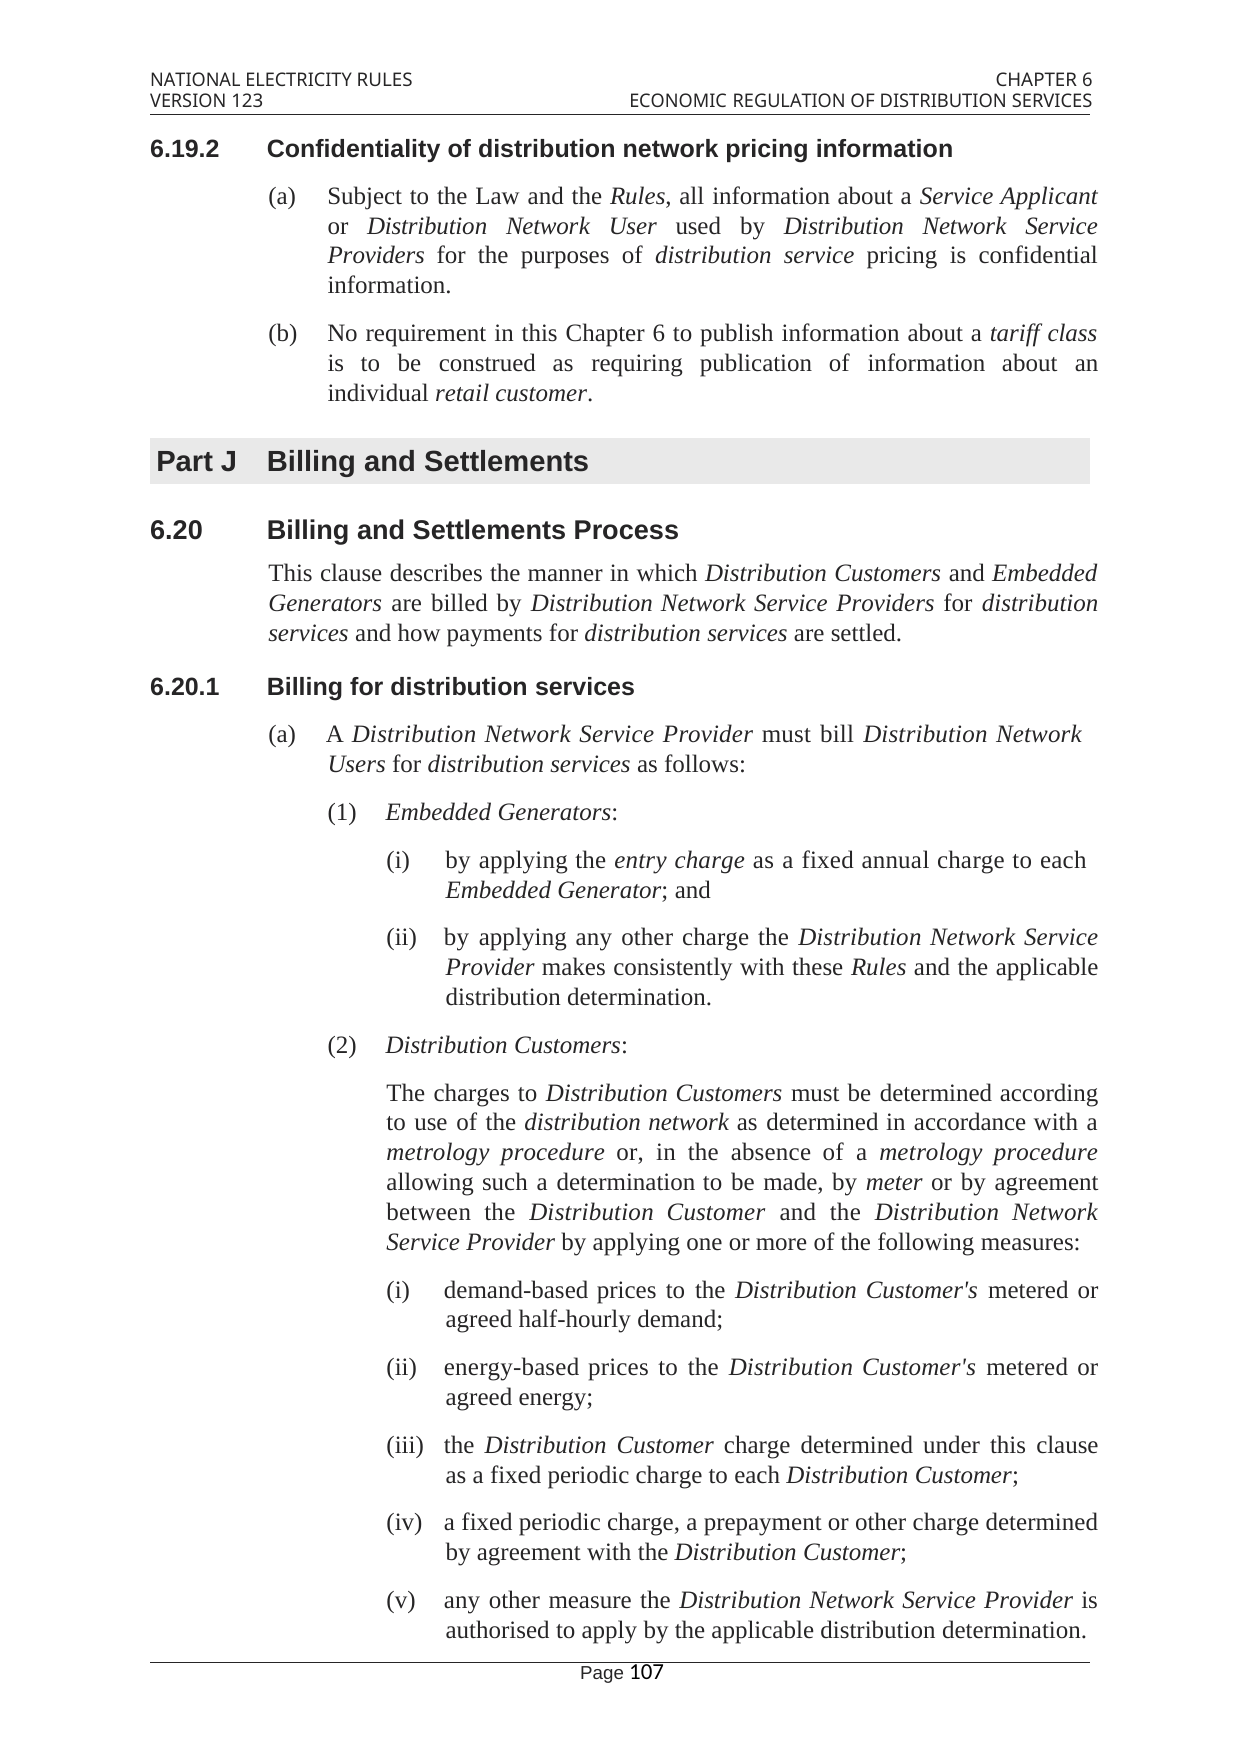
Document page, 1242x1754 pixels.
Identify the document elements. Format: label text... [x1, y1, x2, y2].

text Embedded Generator; and [445, 875, 1106, 903]
text (a) A Distribution Network Service Provider must bill Distribution Network [268, 719, 1097, 748]
text (ii) energy-based prices to the Distribution Customer's metered or agreed energy; [386, 1352, 1098, 1411]
text (i) demand-based prices to the Distribution Customer's metered or agreed half-hourly demand; [386, 1275, 1098, 1333]
text This clause describes the manner in which Distribution Customers and Embedded Generators are billed by Distribution Network Service Providers for distribution services and how payments for distribution services are settled. [268, 558, 1098, 647]
text (iv) a fixed periodic charge, a prepayment or other charge determined by agreement with the Distribution Customer; [386, 1507, 1098, 1566]
text 6.19.2 Confidentiality of distribution network pricing information [150, 134, 1106, 163]
text (2) Distribution Customers: [327, 1030, 1106, 1059]
text 6.20 Billing and Settlements Process [150, 514, 1106, 545]
text The charges to Distribution Customers must be determined according to use of the distribution network as determined in accordance with a metrology procedure or, in the absence of a metrology procedure allowing such a determination to be made, by meter or by agreement between the Distribution Customer and the Distribution Network Service Provider by applying one or more of the following measures: [386, 1078, 1098, 1256]
text Users for distribution services as follows: (1) Embedded Generators: [327, 749, 754, 825]
text (a) Subject to the Law and the Rules, all information about a Service Applicant or Distribution Network User used by Distribution Network Service Providers for the purposes of distribution service pricing is confidential information. [268, 181, 1098, 299]
text (b) No requirement in this Chapter 6 to publish information about a tariff class is to be construed as requiring publication of information about an individual retail customer. [268, 318, 1098, 407]
text (iii) the Distribution Customer charge determined under this clause as a fixed periodic charge to each Distribution Customer; [386, 1430, 1098, 1488]
text (v) any other measure the Distribution Network Service Provider is authorised to apply by the applicable distribution determination. [386, 1585, 1098, 1643]
text (i) by applying the entry charge as a fixed annual charge to each [386, 845, 1098, 873]
text 6.20.1 Billing for distribution services [150, 672, 1106, 701]
text (ii) by applying any other charge the Distribution Network Service Provider makes consistently with these Rules and the applicable distribution determination. [386, 922, 1098, 1011]
text Part J Billing and Settlements [156, 444, 1106, 477]
